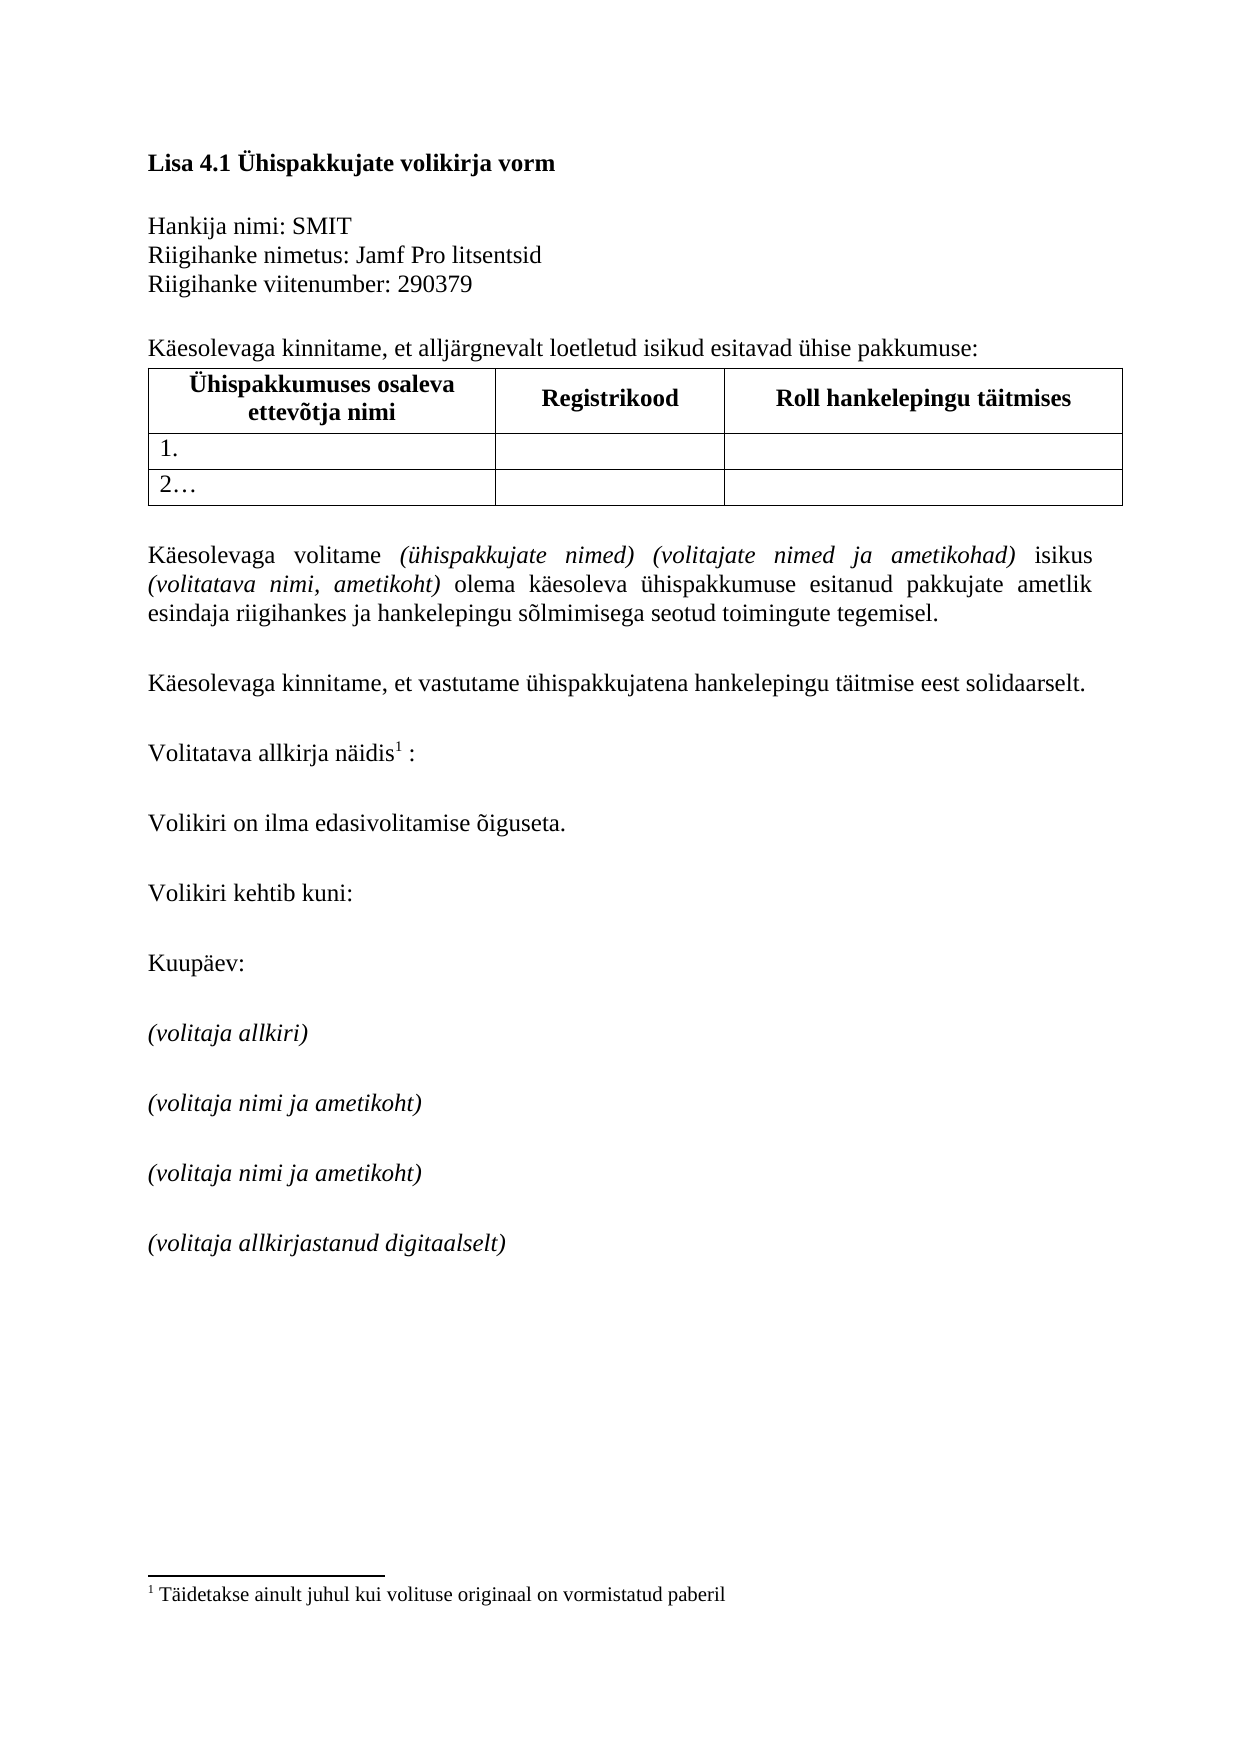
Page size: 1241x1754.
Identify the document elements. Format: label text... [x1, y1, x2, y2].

text Hankija nimi: SMIT [148, 211, 1093, 240]
table_cell [496, 470, 724, 504]
table_cell [725, 434, 1122, 468]
table_cell [496, 434, 724, 468]
text Volikiri kehtib kuni: [148, 878, 1093, 907]
text (volitaja allkiri) [148, 1018, 1093, 1047]
table_cell [725, 470, 1122, 504]
text Kuupäev: [148, 948, 1093, 977]
table_cell 1. [149, 434, 495, 468]
table_cell 2… [149, 470, 495, 504]
text Käesolevaga kinnitame, et alljärgnevalt loetletud isikud esitavad ühise pakkumuse: [148, 333, 1093, 361]
text Lisa 4.1 Ühispakkujate volikirja vorm [148, 148, 1093, 176]
table_header Ühispakkumuses osaleva ettevõtja nimi [149, 369, 495, 432]
text Volitatava allkirja näidis : [148, 738, 1093, 767]
table_header Roll hankelepingu täitmises [725, 369, 1122, 432]
text (volitaja nimi ja ametikoht) [148, 1158, 1093, 1187]
text Käesolevaga kinnitame, et vastutame ühispakkujatena hankelepingu täitmise eest solidaarselt. [148, 668, 1093, 697]
text Volikiri on ilma edasivolitamise õiguseta. [148, 808, 1093, 837]
table_header Registrikood [496, 369, 724, 432]
text Riigihanke nimetus: Jamf Pro litsentsid [148, 240, 1093, 269]
text (volitaja allkirjastanud digitaalselt) [148, 1228, 1093, 1257]
text Riigihanke viitenumber: 290379 [148, 269, 1093, 298]
text Käesolevaga volitame (ühispakkujate nimed) (volitajate nimed ja ametikohad) isikus (volitatava nimi, ametikoht) olema käesoleva ühispakkumuse esitanud pakkujate ametlik esindaja riigihankes ja hankelepingu sõlmimisega seotud toimingute tegemisel. [148, 541, 1093, 627]
text (volitaja nimi ja ametikoht) [148, 1088, 1093, 1117]
